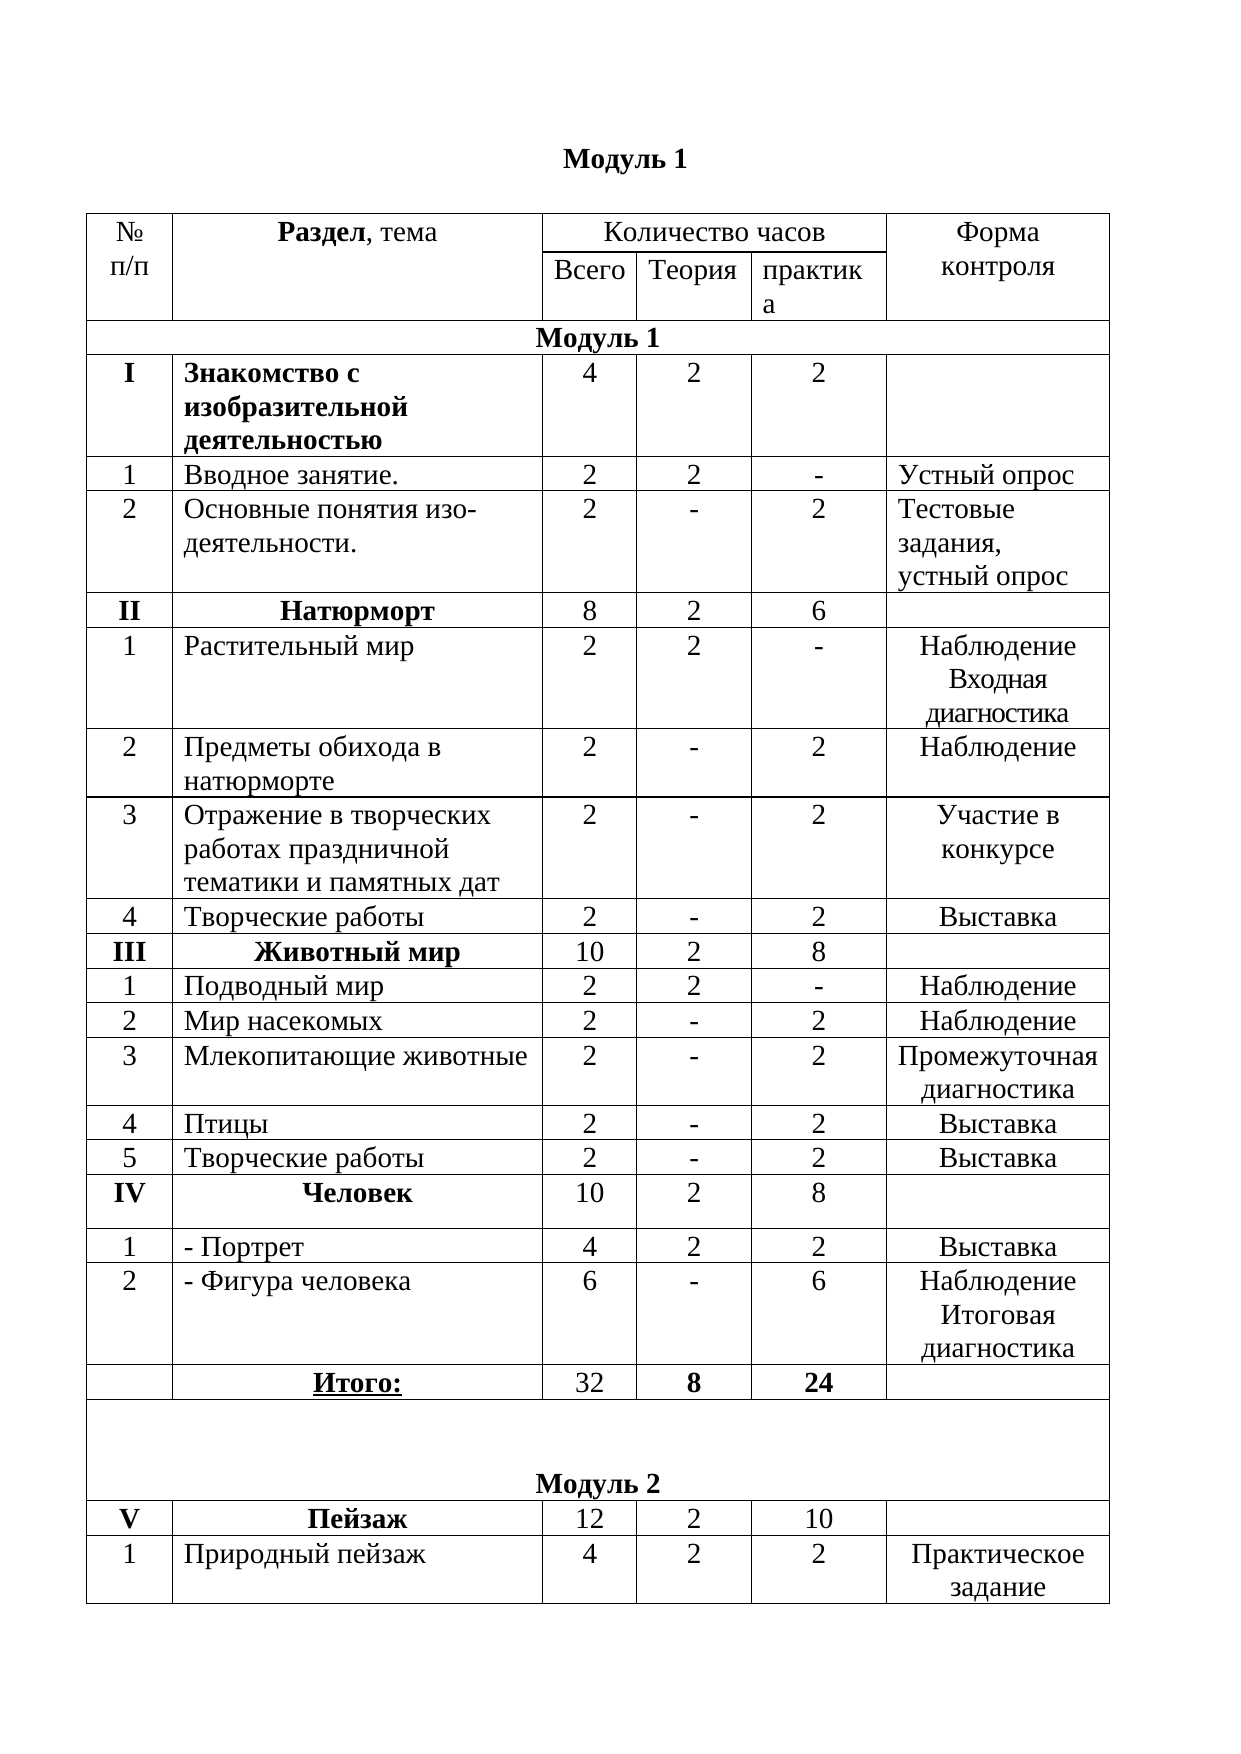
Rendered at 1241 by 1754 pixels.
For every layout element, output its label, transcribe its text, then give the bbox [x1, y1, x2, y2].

table_cell 12 [543, 1501, 636, 1535]
table_cell 4 [87, 1106, 172, 1139]
table_cell [887, 1175, 1109, 1228]
table_cell Предметы обихода в натюрморте [173, 729, 542, 796]
table_cell Выставка [887, 1140, 1109, 1174]
table_cell - [752, 969, 886, 1002]
table_cell 5 [87, 1140, 172, 1174]
table_cell 2 [637, 628, 751, 728]
table_cell Модуль 2 [87, 1400, 1109, 1500]
table_cell Итого: [173, 1365, 542, 1398]
table_cell 32 [543, 1365, 636, 1398]
table_cell Творческие работы [173, 1140, 542, 1174]
table_cell 2 [543, 628, 636, 728]
table_cell 2 [543, 969, 636, 1002]
table_cell 3 [87, 798, 172, 898]
table_cell 10 [752, 1501, 886, 1535]
table_cell Основные понятия изо- деятельности. [173, 491, 542, 592]
table_cell 2 [637, 1501, 751, 1535]
table_header Форма контроля [887, 214, 1109, 319]
table_cell 1 [87, 1229, 172, 1262]
table_cell 6 [752, 1263, 886, 1364]
table_cell 24 [752, 1365, 886, 1398]
table_cell [87, 1365, 172, 1398]
table_cell Пейзаж [173, 1501, 542, 1535]
table_cell 2 [637, 593, 751, 627]
table_cell 4 [543, 1229, 636, 1262]
table_cell практика [752, 253, 886, 319]
table_cell Мир насекомых [173, 1003, 542, 1037]
table_cell Творческие работы [173, 899, 542, 933]
table_cell [887, 1501, 1109, 1535]
table_cell Наблюдение [887, 729, 1109, 796]
table_cell 2 [637, 934, 751, 967]
table_cell IV [87, 1175, 172, 1228]
table_cell Тестовые задания, устный опрос [887, 491, 1109, 592]
table_cell 2 [752, 1106, 886, 1139]
table_cell 1 [87, 969, 172, 1002]
table_cell - [752, 457, 886, 490]
table_cell 2 [637, 1536, 751, 1603]
table_cell 2 [543, 899, 636, 933]
table_cell [887, 355, 1109, 456]
table_cell 2 [87, 491, 172, 592]
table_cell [887, 1536, 1109, 1603]
table_cell 2 [752, 1038, 886, 1105]
table_cell 2 [752, 899, 886, 933]
table_cell Растительный мир [173, 628, 542, 728]
table_cell 2 [543, 1106, 636, 1139]
table_cell 2 [752, 491, 886, 592]
table_cell 2 [87, 1263, 172, 1364]
table_cell Человек [173, 1175, 542, 1228]
table_cell Всего [543, 253, 636, 319]
table_header Количество часов [543, 214, 886, 251]
table_cell 1 [87, 457, 172, 490]
table_cell I [87, 355, 172, 456]
table_cell Наблюдение [887, 1003, 1109, 1037]
table_cell - [637, 729, 751, 796]
table_cell 4 [543, 355, 636, 456]
table_cell 1 [87, 628, 172, 728]
table_cell 2 [87, 1003, 172, 1037]
table_cell 2 [752, 729, 886, 796]
table_cell 6 [752, 593, 886, 627]
table_cell - [637, 798, 751, 898]
table_cell Птицы [173, 1106, 542, 1139]
table_cell Млекопитающие животные [173, 1038, 542, 1105]
table_cell 2 [752, 1140, 886, 1174]
table_cell 2 [543, 1140, 636, 1174]
table_cell Модуль 1 [87, 321, 1109, 354]
table_cell 2 [752, 798, 886, 898]
table_cell 10 [543, 1175, 636, 1228]
table_cell 6 [543, 1263, 636, 1364]
table_cell Теория [637, 253, 751, 319]
table_cell - [637, 1140, 751, 1174]
table_cell 3 [87, 1038, 172, 1105]
table_cell Наблюдение Итоговая диагностика [887, 1263, 1109, 1364]
table_cell 2 [543, 491, 636, 592]
table_cell Выставка [887, 899, 1109, 933]
table_cell 2 [752, 1229, 886, 1262]
table_cell 1 [87, 1536, 172, 1603]
table_cell 2 [637, 1229, 751, 1262]
table_cell Выставка [887, 1229, 1109, 1262]
table_cell 2 [637, 355, 751, 456]
table_cell - [637, 899, 751, 933]
table_cell Промежуточная диагностика [887, 1038, 1109, 1105]
table_cell II [87, 593, 172, 627]
text Модуль 1 [77, 141, 1173, 175]
table_cell 2 [637, 1175, 751, 1228]
table_cell 8 [637, 1365, 751, 1398]
table_cell Знакомство с изобразительной деятельностью [173, 355, 542, 456]
table_cell - [637, 1263, 751, 1364]
table_cell 2 [543, 1038, 636, 1105]
table_cell 8 [752, 1175, 886, 1228]
table_cell - Портрет [173, 1229, 542, 1262]
table_cell Животный мир [173, 934, 542, 967]
table_cell - [637, 491, 751, 592]
table_cell Подводный мир [173, 969, 542, 1002]
table_cell 4 [543, 1536, 636, 1603]
table_cell Выставка [887, 1106, 1109, 1139]
table_cell Вводное занятие. [173, 457, 542, 490]
table_cell Участие в конкурсе [887, 798, 1109, 898]
table_cell Отражение в творческих работах праздничной тематики и памятных дат [173, 798, 542, 898]
table_header Раздел, тема [173, 214, 542, 319]
table_cell - Фигура человека [173, 1263, 542, 1364]
table_cell 2 [637, 457, 751, 490]
table_cell Наблюдение Входная диагностика [887, 628, 1109, 728]
table_cell - [752, 628, 886, 728]
table_cell 4 [87, 899, 172, 933]
table_cell III [87, 934, 172, 967]
table_cell 2 [752, 355, 886, 456]
table_cell Натюрморт [173, 593, 542, 627]
table_cell 8 [543, 593, 636, 627]
table_cell 2 [87, 729, 172, 796]
table_cell 2 [543, 457, 636, 490]
table_cell V [87, 1501, 172, 1535]
table_cell 2 [637, 969, 751, 1002]
table_cell 2 [543, 798, 636, 898]
table_cell - [637, 1106, 751, 1139]
table_cell [887, 593, 1109, 627]
table_cell 10 [543, 934, 636, 967]
table_cell [887, 934, 1109, 967]
table_header № п/п [87, 214, 172, 319]
table_cell Природный пейзаж [173, 1536, 542, 1603]
table_cell - [637, 1038, 751, 1105]
table_cell Устный опрос [887, 457, 1109, 490]
table_cell 2 [543, 1003, 636, 1037]
table_cell Наблюдение [887, 969, 1109, 1002]
table_cell [887, 1365, 1109, 1398]
table_cell 2 [543, 729, 636, 796]
table_cell 8 [752, 934, 886, 967]
table_cell - [637, 1003, 751, 1037]
table_cell 2 [752, 1536, 886, 1603]
table_cell 2 [752, 1003, 886, 1037]
